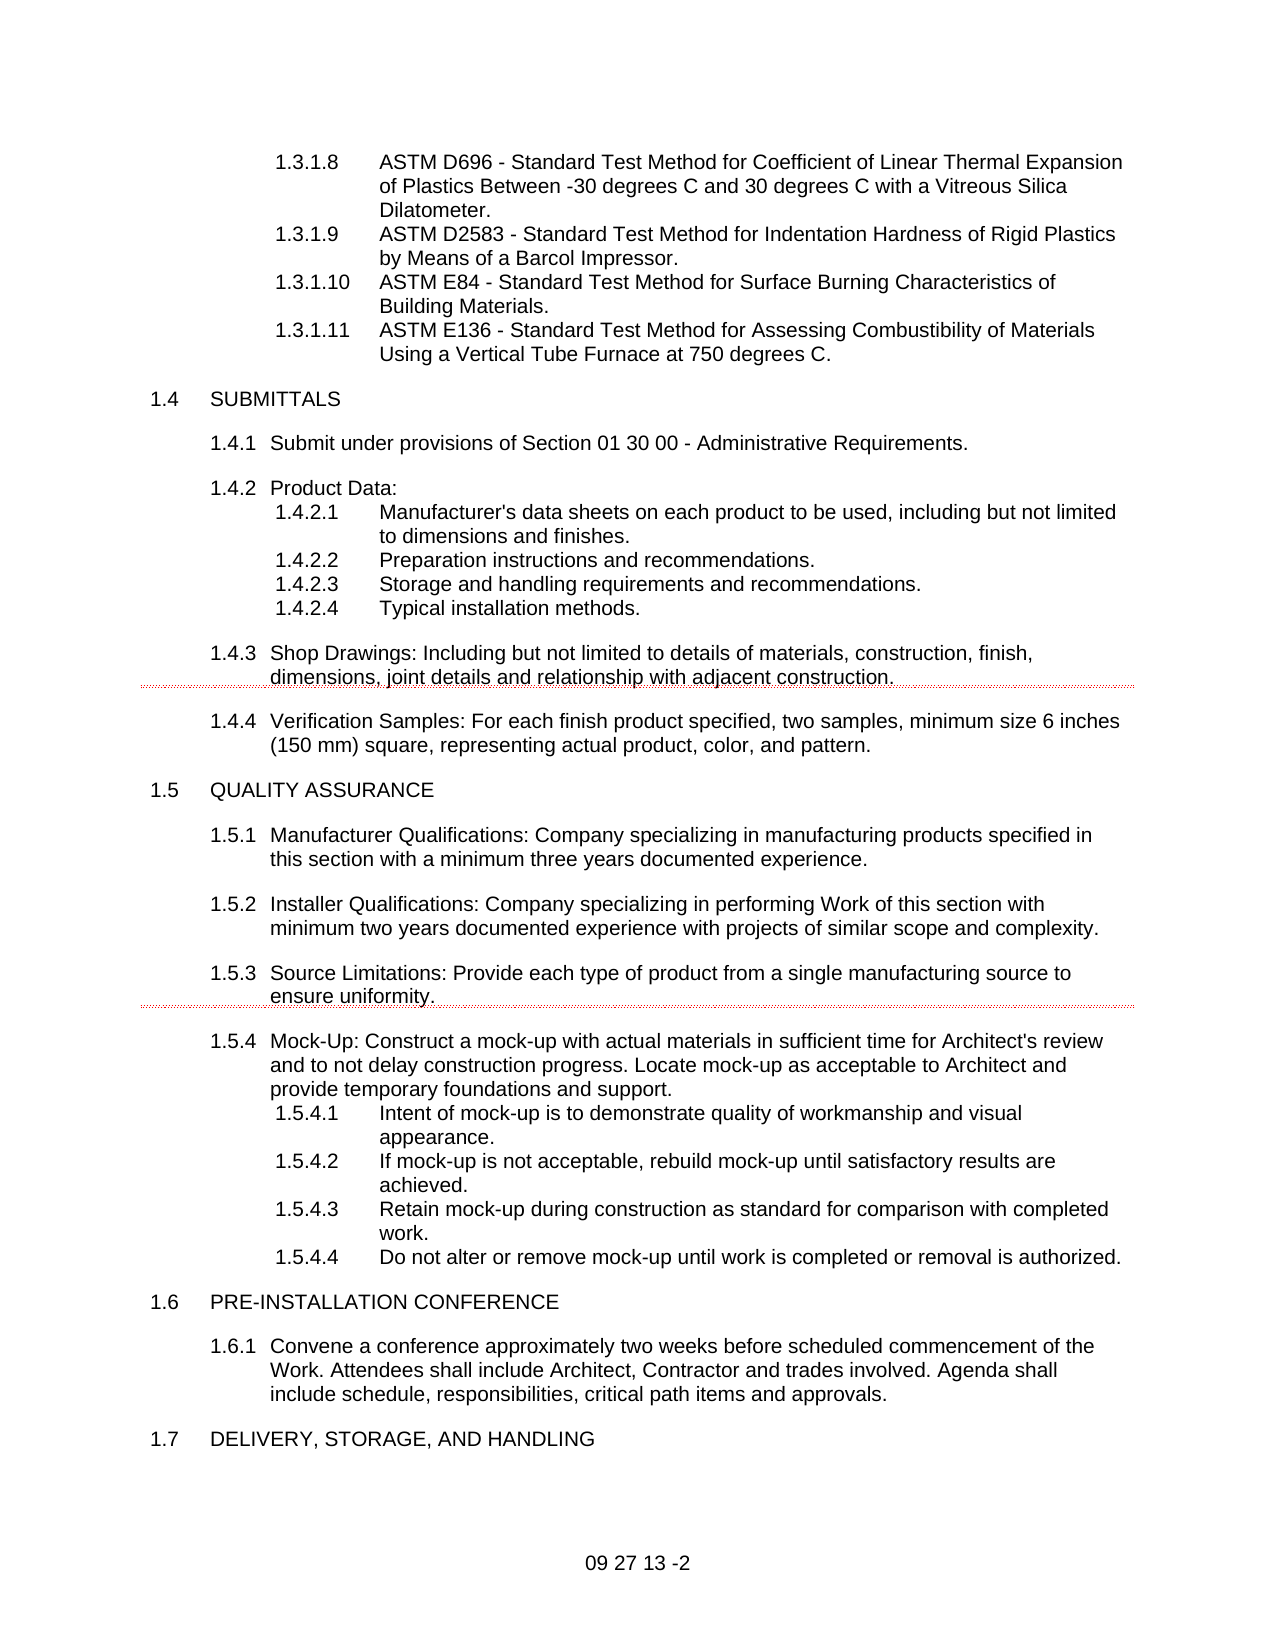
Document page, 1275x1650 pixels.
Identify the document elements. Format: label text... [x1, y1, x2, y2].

list Typical installation methods. [275, 596, 1125, 620]
list SUBMITTALS [150, 386, 1125, 410]
list Installer Qualifications: Company specializing in performing Work of this section with minimum two years documented experience with projects of similar scope and complexity. [210, 892, 1125, 939]
list Do not alter or remove mock-up until work is completed or removal is authorized. [275, 1245, 1125, 1269]
list ASTM D696 - Standard Test Method for Coefficient of Linear Thermal Expansion of Plastics Between -30 degrees C and 30 degrees C with a Vitreous Silica Dilatometer. [275, 150, 1125, 222]
list Submit under provisions of Section 01 30 00 - Administrative Requirements. [210, 431, 1125, 455]
list Verification Samples: For each finish product specified, two samples, minimum size 6 inches (150 mm) square, representing actual product, color, and pattern. [210, 709, 1125, 757]
list Mock-Up: Construct a mock-up with actual materials in sufficient time for Architect's review and to not delay construction progress. Locate mock-up as acceptable to Architect and provide temporary foundations and support. [210, 1029, 1125, 1101]
list PRE-INSTALLATION CONFERENCE [150, 1289, 1125, 1313]
list Convene a conference approximately two weeks before scheduled commencement of the Work. Attendees shall include Architect, Contractor and trades involved. Agenda shall include schedule, responsibilities, critical path items and approvals. [210, 1334, 1125, 1406]
list Intent of mock-up is to demonstrate quality of workmanship and visual appearance. [275, 1101, 1125, 1149]
list Retain mock-up during construction as standard for comparison with completed work. [275, 1197, 1125, 1245]
list Source Limitations: Provide each type of product from a single manufacturing source to ensure uniformity. [210, 960, 1125, 1008]
list Manufacturer's data sheets on each product to be used, including but not limited to dimensions and finishes. [275, 500, 1125, 548]
list ASTM D2583 - Standard Test Method for Indentation Hardness of Rigid Plastics by Means of a Barcol Impressor. [275, 222, 1125, 270]
list QUALITY ASSURANCE [150, 778, 1125, 802]
list Storage and handling requirements and recommendations. [275, 572, 1125, 596]
list Preparation instructions and recommendations. [275, 548, 1125, 572]
list If mock-up is not acceptable, rebuild mock-up until satisfactory results are achieved. [275, 1149, 1125, 1197]
list ASTM E136 - Standard Test Method for Assessing Combustibility of Materials Using a Vertical Tube Furnace at 750 degrees C. [275, 318, 1125, 366]
list DELIVERY, STORAGE, AND HANDLING [150, 1427, 1125, 1451]
list Manufacturer Qualifications: Company specializing in manufacturing products specified in this section with a minimum three years documented experience. [210, 823, 1125, 871]
list ASTM E84 - Standard Test Method for Surface Burning Characteristics of Building Materials. [275, 270, 1125, 318]
list Shop Drawings: Including but not limited to details of materials, construction, finish, dimensions, joint details and relationship with adjacent construction. [210, 641, 1125, 688]
list Product Data: [210, 476, 1125, 500]
